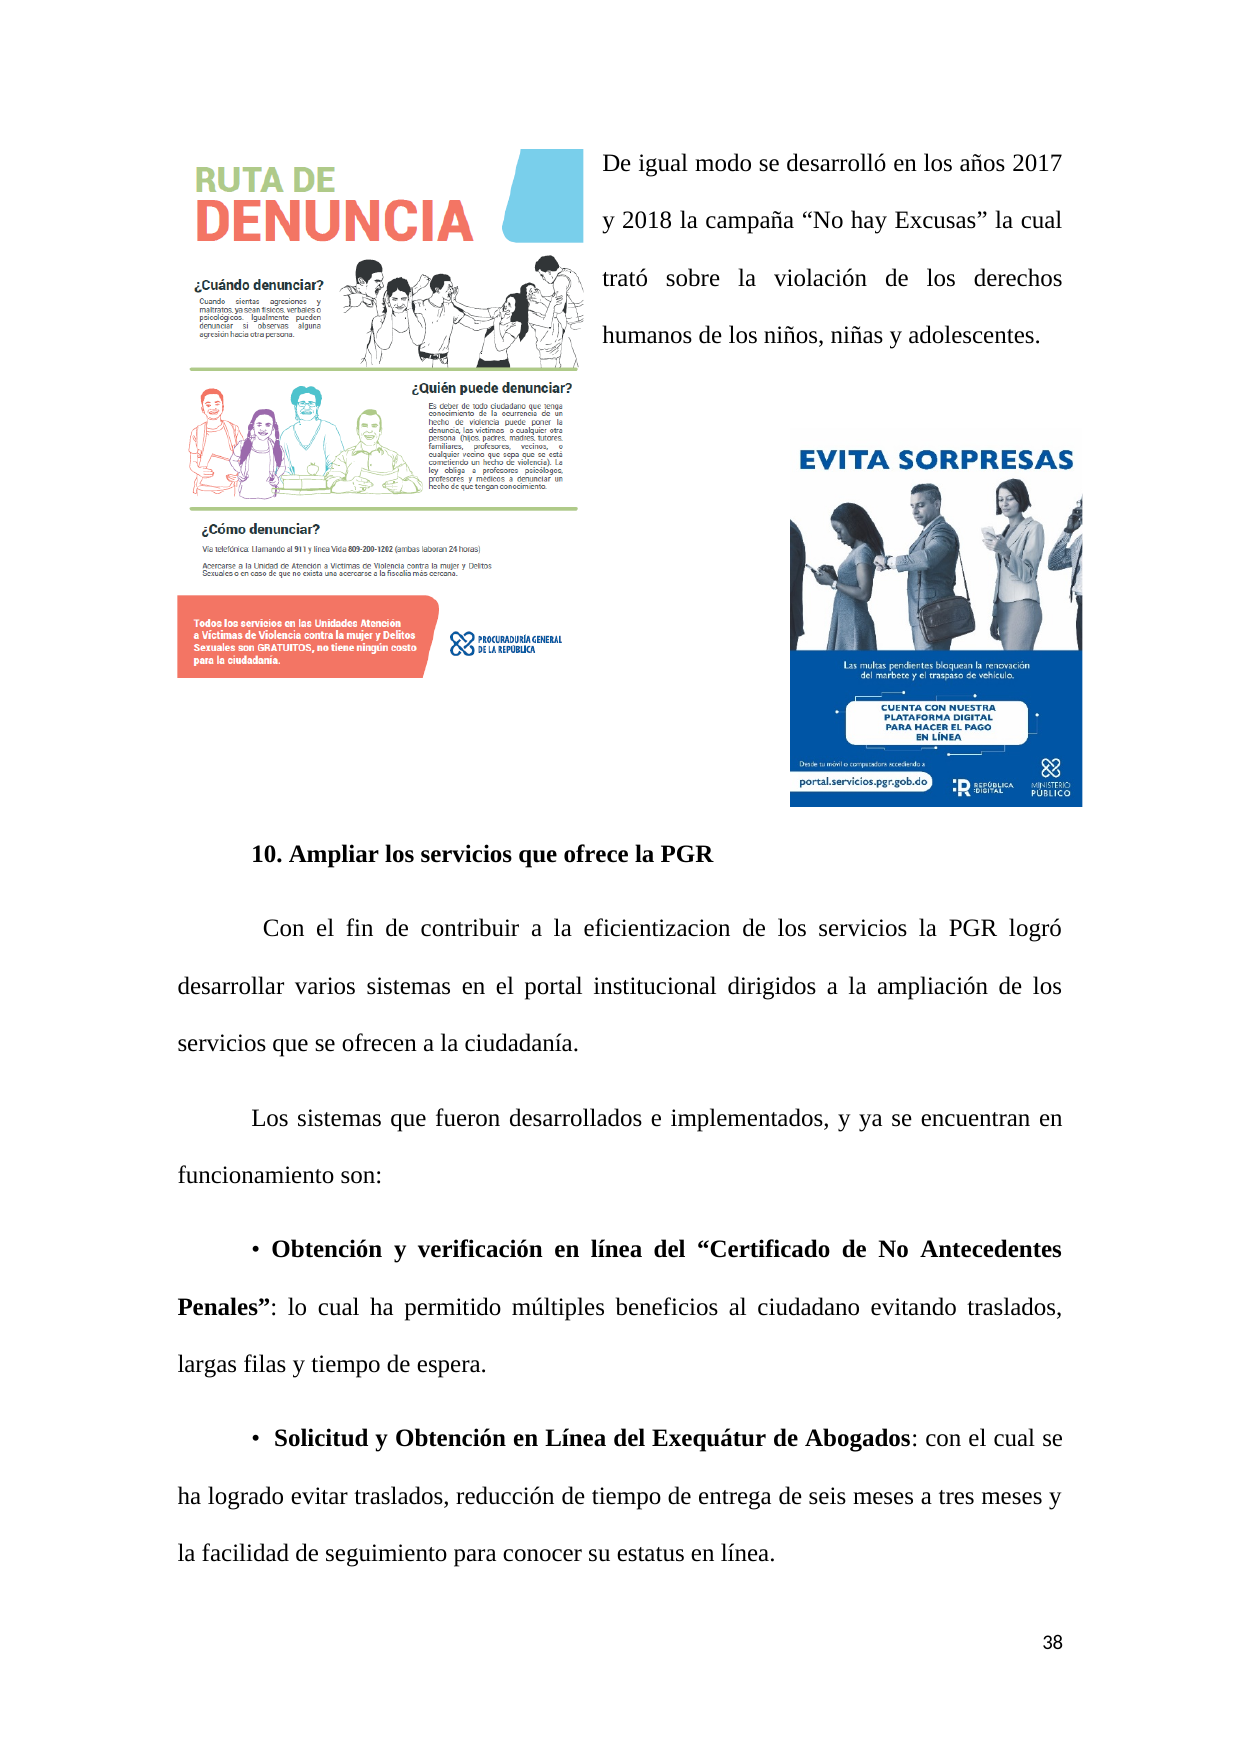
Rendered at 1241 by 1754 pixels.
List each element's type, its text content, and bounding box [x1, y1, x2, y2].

text De igual modo se desarrolló en los años 2017 y 2018 la campaña “No hay Excusas” la cual trató sobre la violación de los derechos humanos de los niños, niñas y adolescentes. [177, 148, 1063, 349]
picture [177, 149, 584, 677]
picture [790, 428, 1083, 807]
text • Obtención y verificación en línea del “Certificado de No Antecedentes Penales”: lo cual ha permitido múltiples beneficios al ciudadano evitando traslados, largas filas y tiempo de espera. [177, 1234, 1063, 1378]
text • Solicitud y Obtención en Línea del Exequátur de Abogados: con el cual se ha logrado evitar traslados, reducción de tiempo de entrega de seis meses a tres meses y la facilidad de seguimiento para conocer su estatus en línea. [177, 1423, 1063, 1567]
text Los sistemas que fueron desarrollados e implementados, y ya se encuentran en funcionamiento son: [177, 1103, 1063, 1189]
text Con el fin de contribuir a la eficientizacion de los servicios la PGR logró desarrollar varios sistemas en el portal institucional dirigidos a la ampliación de los servicios que se ofrecen a la ciudadanía. [177, 913, 1063, 1057]
list Ampliar los servicios que ofrece la PGR [251, 839, 1063, 868]
